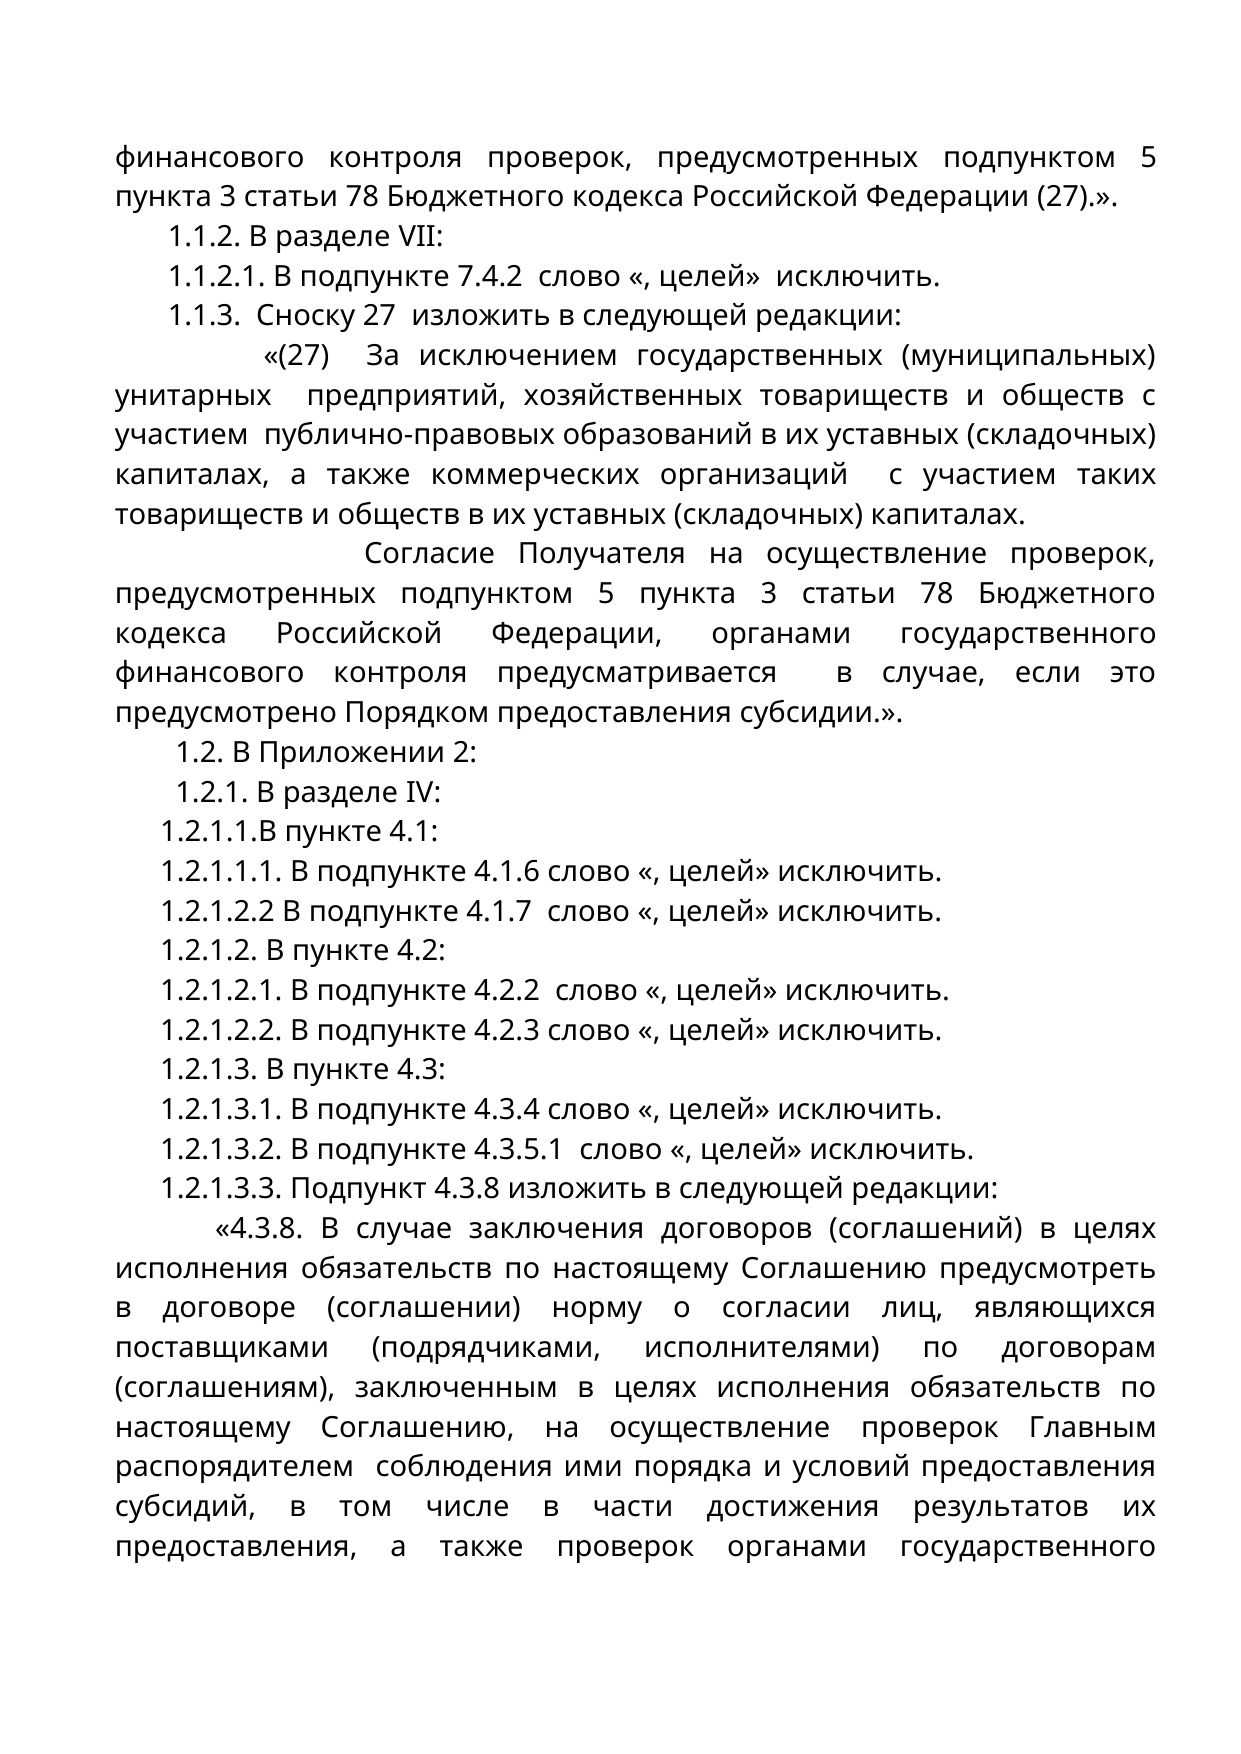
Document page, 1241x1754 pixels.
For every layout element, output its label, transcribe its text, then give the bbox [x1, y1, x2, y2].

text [114, 136, 1157, 215]
text 1.2.1.2.1. В подпункте 4.2.2 слово «, целей» исключить. [114, 969, 1157, 1009]
text 1.2.1.2.2 В подпункте 4.1.7 слово «, целей» исключить. [114, 890, 1157, 929]
text 1.2.1.3.1. В подпункте 4.3.4 слово «, целей» исключить. [114, 1088, 1157, 1128]
text 1.2.1.1.В пункте 4.1: [114, 811, 1157, 850]
text 1.2. В Приложении 2: [114, 731, 1157, 771]
text 1.2.1. В разделе IV: [114, 771, 1157, 811]
text Согласие Получателя на осуществление проверок, предусмотренных подпунктом 5 пункта 3 статьи 78 Бюджетного кодекса Российской Федерации, органами государственного финансового контроля предусматривается в случае, если это предусмотрено Порядком предоставления субсидии.». [114, 533, 1157, 731]
text 1.1.2. В разделе VII: [114, 215, 1157, 255]
text 1.2.1.3.2. В подпункте 4.3.5.1 слово «, целей» исключить. [114, 1128, 1157, 1168]
text 1.2.1.1.1. В подпункте 4.1.6 слово «, целей» исключить. [114, 850, 1157, 890]
text 1.1.2.1. В подпункте 7.4.2 слово «, целей» исключить. [114, 255, 1157, 294]
text 1.2.1.3.3. Подпункт 4.3.8 изложить в следующей редакции: [114, 1168, 1157, 1207]
text 1.2.1.2.2. В подпункте 4.2.3 слово «, целей» исключить. [114, 1009, 1157, 1049]
text 1.2.1.2. В пункте 4.2: [114, 929, 1157, 969]
text «(27) За исключением государственных (муниципальных) унитарных предприятий, хозяйственных товариществ и обществ с участием публично-правовых образований в их уставных (складочных) капиталах, а также коммерческих организаций с участием таких товариществ и обществ в их уставных (складочных) капиталах. [114, 334, 1157, 533]
text 1.1.3. Сноску 27 изложить в следующей редакции: [114, 294, 1157, 334]
text 1.2.1.3. В пункте 4.3: [114, 1049, 1157, 1088]
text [114, 1207, 1157, 1564]
